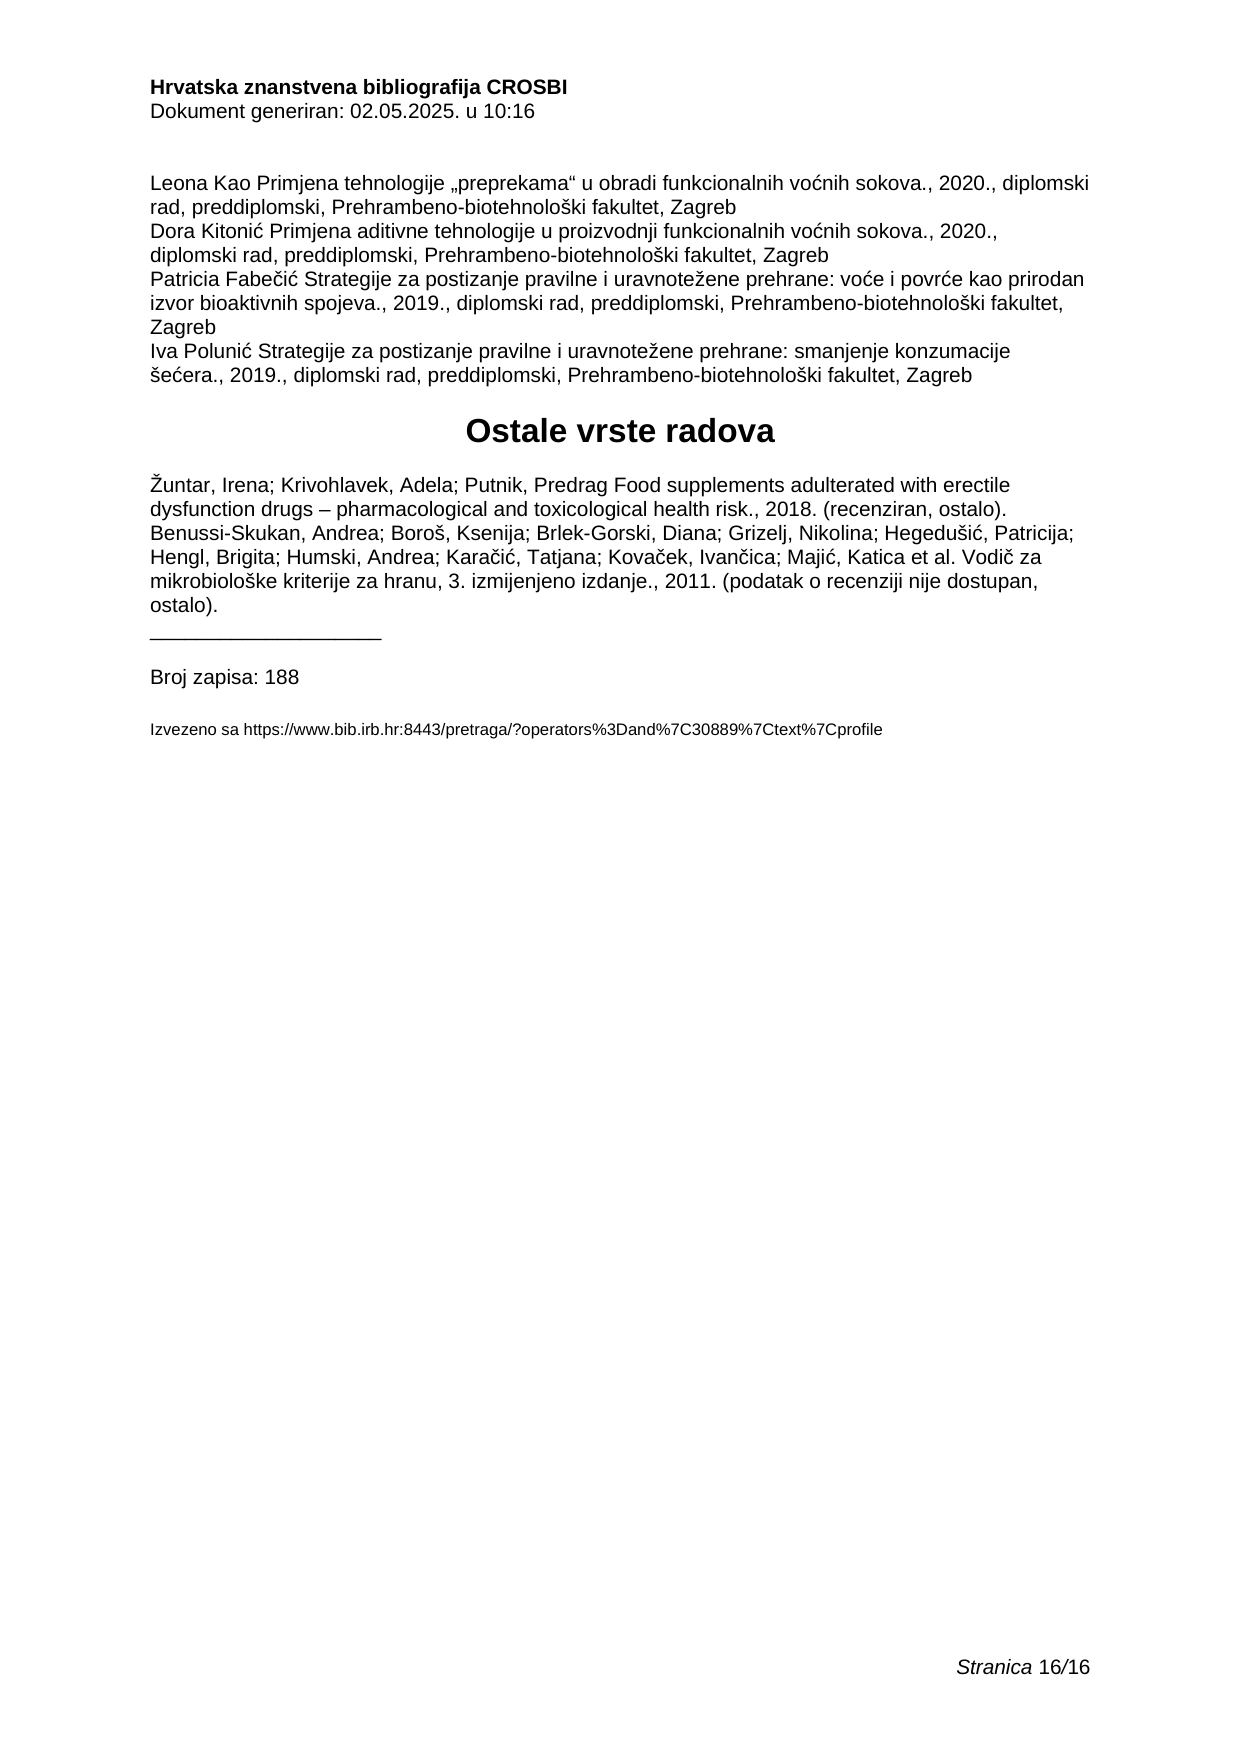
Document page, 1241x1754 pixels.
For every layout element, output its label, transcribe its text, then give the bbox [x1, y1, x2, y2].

text Žuntar, Irena; Krivohlavek, Adela; Putnik, Predrag [150, 473, 1090, 521]
text Dora Kitonić [150, 219, 1090, 267]
text ____________________ [150, 617, 1090, 641]
text Leona Kao [150, 171, 1090, 219]
text Broj zapisa: 188 [150, 665, 1090, 689]
text Iva Polunić [150, 339, 1090, 387]
text Izvezeno sa https://www.bib.irb.hr:8443/pretraga/?operators%3Dand%7C30889%7Ctext%7Cprofile [150, 720, 1090, 739]
text Benussi-Skukan, Andrea; Boroš, Ksenija; Brlek-Gorski, Diana; Grizelj, Nikolina; Hegedušić, Patricija; Hengl, Brigita; Humski, Andrea; Karačić, Tatjana; Kovaček, Ivančica; Majić, Katica et al. [150, 521, 1090, 617]
subtitle Ostale vrste radova [150, 411, 1090, 449]
text Patricia Fabečić [150, 267, 1090, 339]
